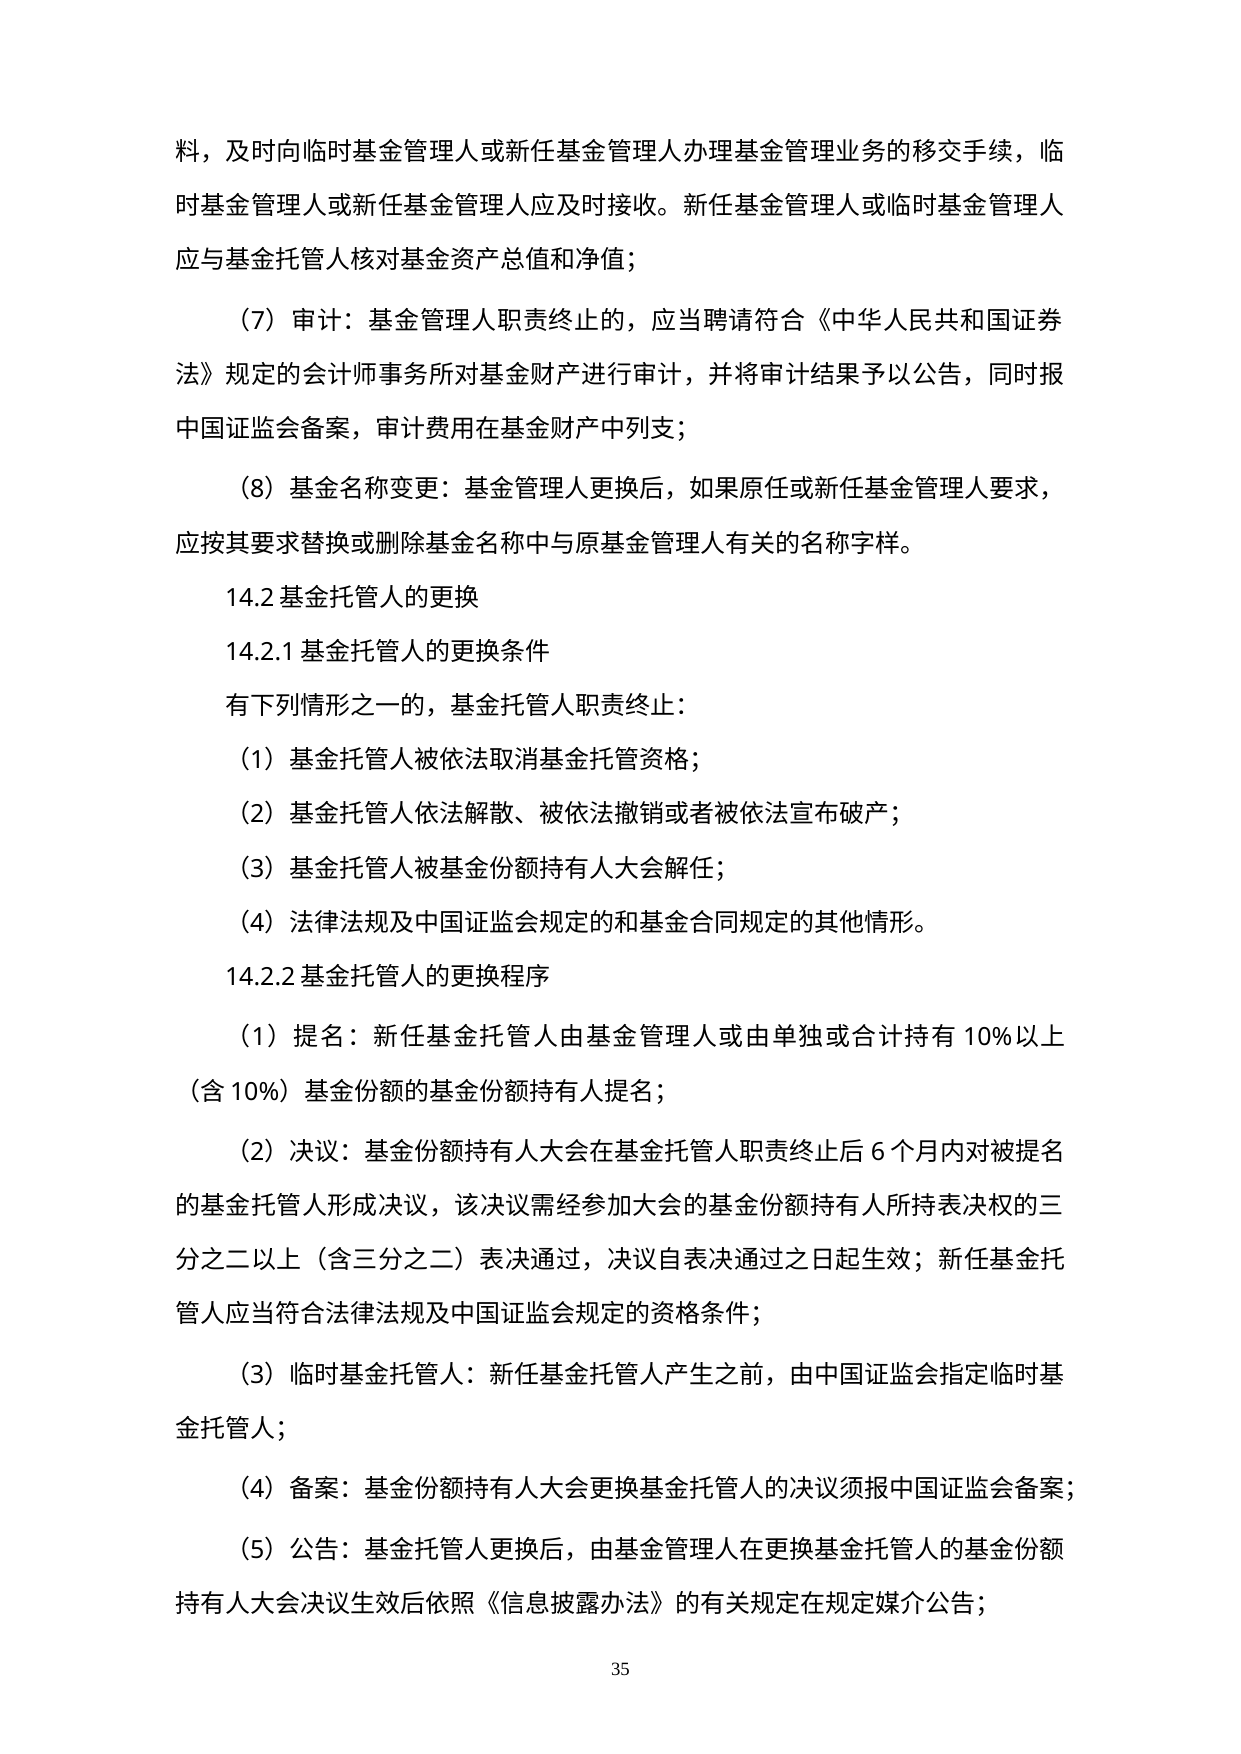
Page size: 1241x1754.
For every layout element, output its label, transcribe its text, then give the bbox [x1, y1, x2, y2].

text （3）基金托管人被基金份额持有人大会解任； [175, 830, 1065, 884]
text （2）基金托管人依法解散、被依法撤销或者被依法宣布破产； [175, 776, 1065, 830]
text （3）临时基金托管人：新任基金托管人产生之前，由中国证监会指定临时基金托管人； [175, 1336, 1065, 1445]
text （7）审计：基金管理人职责终止的，应当聘请符合《中华人民共和国证券法》规定的会计师事务所对基金财产进行审计，并将审计结果予以公告，同时报中国证监会备案，审计费用在基金财产中列支； [175, 282, 1065, 445]
text （4）法律法规及中国证监会规定的和基金合同规定的其他情形。 [175, 884, 1065, 938]
text （2）决议：基金份额持有人大会在基金托管人职责终止后6个月内对被提名的基金托管人形成决议，该决议需经参加大会的基金份额持有人所持表决权的三分之二以上（含三分之二）表决通过，决议自表决通过之日起生效；新任基金托管人应当符合法律法规及中国证监会规定的资格条件； [175, 1113, 1065, 1330]
text 14.2.2基金托管人的更换程序 [175, 938, 1065, 993]
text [175, 113, 1065, 276]
text （1）提名：新任基金托管人由基金管理人或由单独或合计持有10%以上（含10%）基金份额的基金份额持有人提名； [175, 999, 1065, 1107]
text （5）公告：基金托管人更换后，由基金管理人在更换基金托管人的基金份额持有人大会决议生效后依照《信息披露办法》的有关规定在规定媒介公告； [175, 1511, 1065, 1620]
text （4）备案：基金份额持有人大会更换基金托管人的决议须报中国证监会备案； [175, 1451, 1065, 1505]
text 14.2.1基金托管人的更换条件 [175, 613, 1065, 668]
text 14.2基金托管人的更换 [175, 559, 1065, 613]
text 有下列情形之一的，基金托管人职责终止： [175, 668, 1065, 722]
text （8）基金名称变更：基金管理人更换后，如果原任或新任基金管理人要求，应按其要求替换或删除基金名称中与原基金管理人有关的名称字样。 [175, 451, 1065, 559]
text （1）基金托管人被依法取消基金托管资格； [175, 722, 1065, 776]
